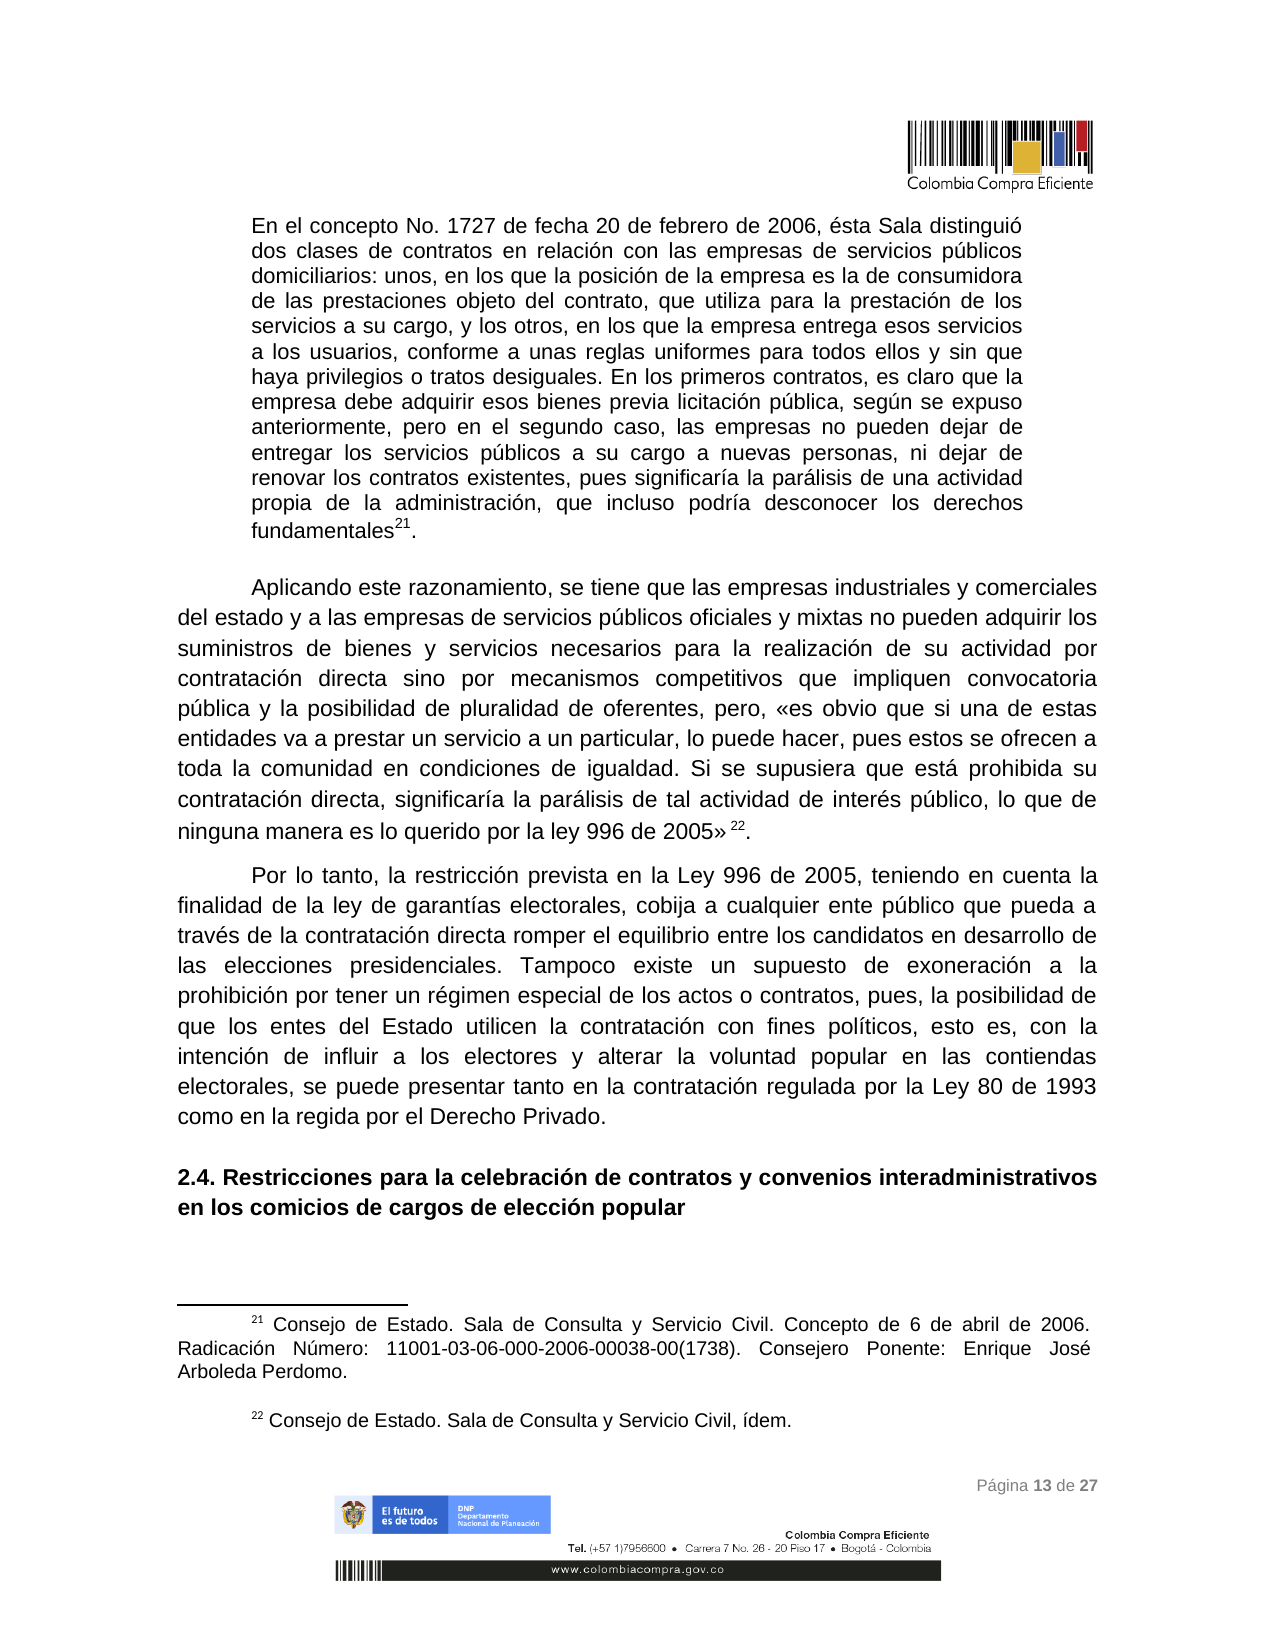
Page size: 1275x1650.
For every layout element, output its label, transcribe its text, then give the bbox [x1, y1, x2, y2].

picture [334, 1495, 942, 1581]
text Por lo tanto, la restricción prevista en la Ley 996 de 2005, teniendo en cuenta la finalidad de la ley de garantías electorales, cobija a cualquier ente público que pueda a través de la contratación directa romper el equilibrio entre los candidatos en desarrollo de las elecciones presidenciales. Tampoco existe un supuesto de exoneración a la prohibición por tener un régimen especial de los actos o contratos, pues, la posibilidad de que los entes del Estado utilicen la contratación con fines políticos, esto es, con la intención de influir a los electores y alterar la voluntad popular en las contiendas electorales, se puede presentar tanto en la contratación regulada por la Ley 80 de 1993 como en la regida por el Derecho Privado. [177, 862, 1098, 1130]
text 2.4. Restricciones para la celebración de contratos y convenios interadministrativos en los comicios de cargos de elección popular [177, 1164, 1098, 1220]
picture [899, 114, 1099, 196]
text Aplicando este razonamiento, se tiene que las empresas industriales y comerciales del estado y a las empresas de servicios públicos oficiales y mixtas no pueden adquirir los suministros de bienes y servicios necesarios para la realización de su actividad por contratación directa sino por mecanismos competitivos que impliquen convocatoria pública y la posibilidad de pluralidad de oferentes, pero, «es obvio que si una de estas entidades va a prestar un servicio a un particular, lo puede hacer, pues estos se ofrecen a toda la comunidad en condiciones de igualdad. Si se supusiera que está prohibida su contratación directa, significaría la parálisis de tal actividad de interés público, lo que de ninguna manera es lo querido por la ley 996 de 2005» . [177, 574, 1098, 845]
text En el concepto No. 1727 de fecha 20 de febrero de 2006, ésta Sala distinguió dos clases de contratos en relación con las empresas de servicios públicos domiciliarios: unos, en los que la posición de la empresa es la de consumidora de las prestaciones objeto del contrato, que utiliza para la prestación de los servicios a su cargo, y los otros, en los que la empresa entrega esos servicios a los usuarios, conforme a unas reglas uniformes para todos ellos y sin que haya privilegios o tratos desiguales. En los primeros contratos, es claro que la empresa debe adquirir esos bienes previa licitación pública, según se expuso anteriormente, pero en el segundo caso, las empresas no pueden dejar de entregar los servicios públicos a su cargo a nuevas personas, ni dejar de renovar los contratos existentes, pues significaría la parálisis de una actividad propia de la administración, que incluso podría desconocer los derechos fundamentales. [251, 213, 1024, 544]
